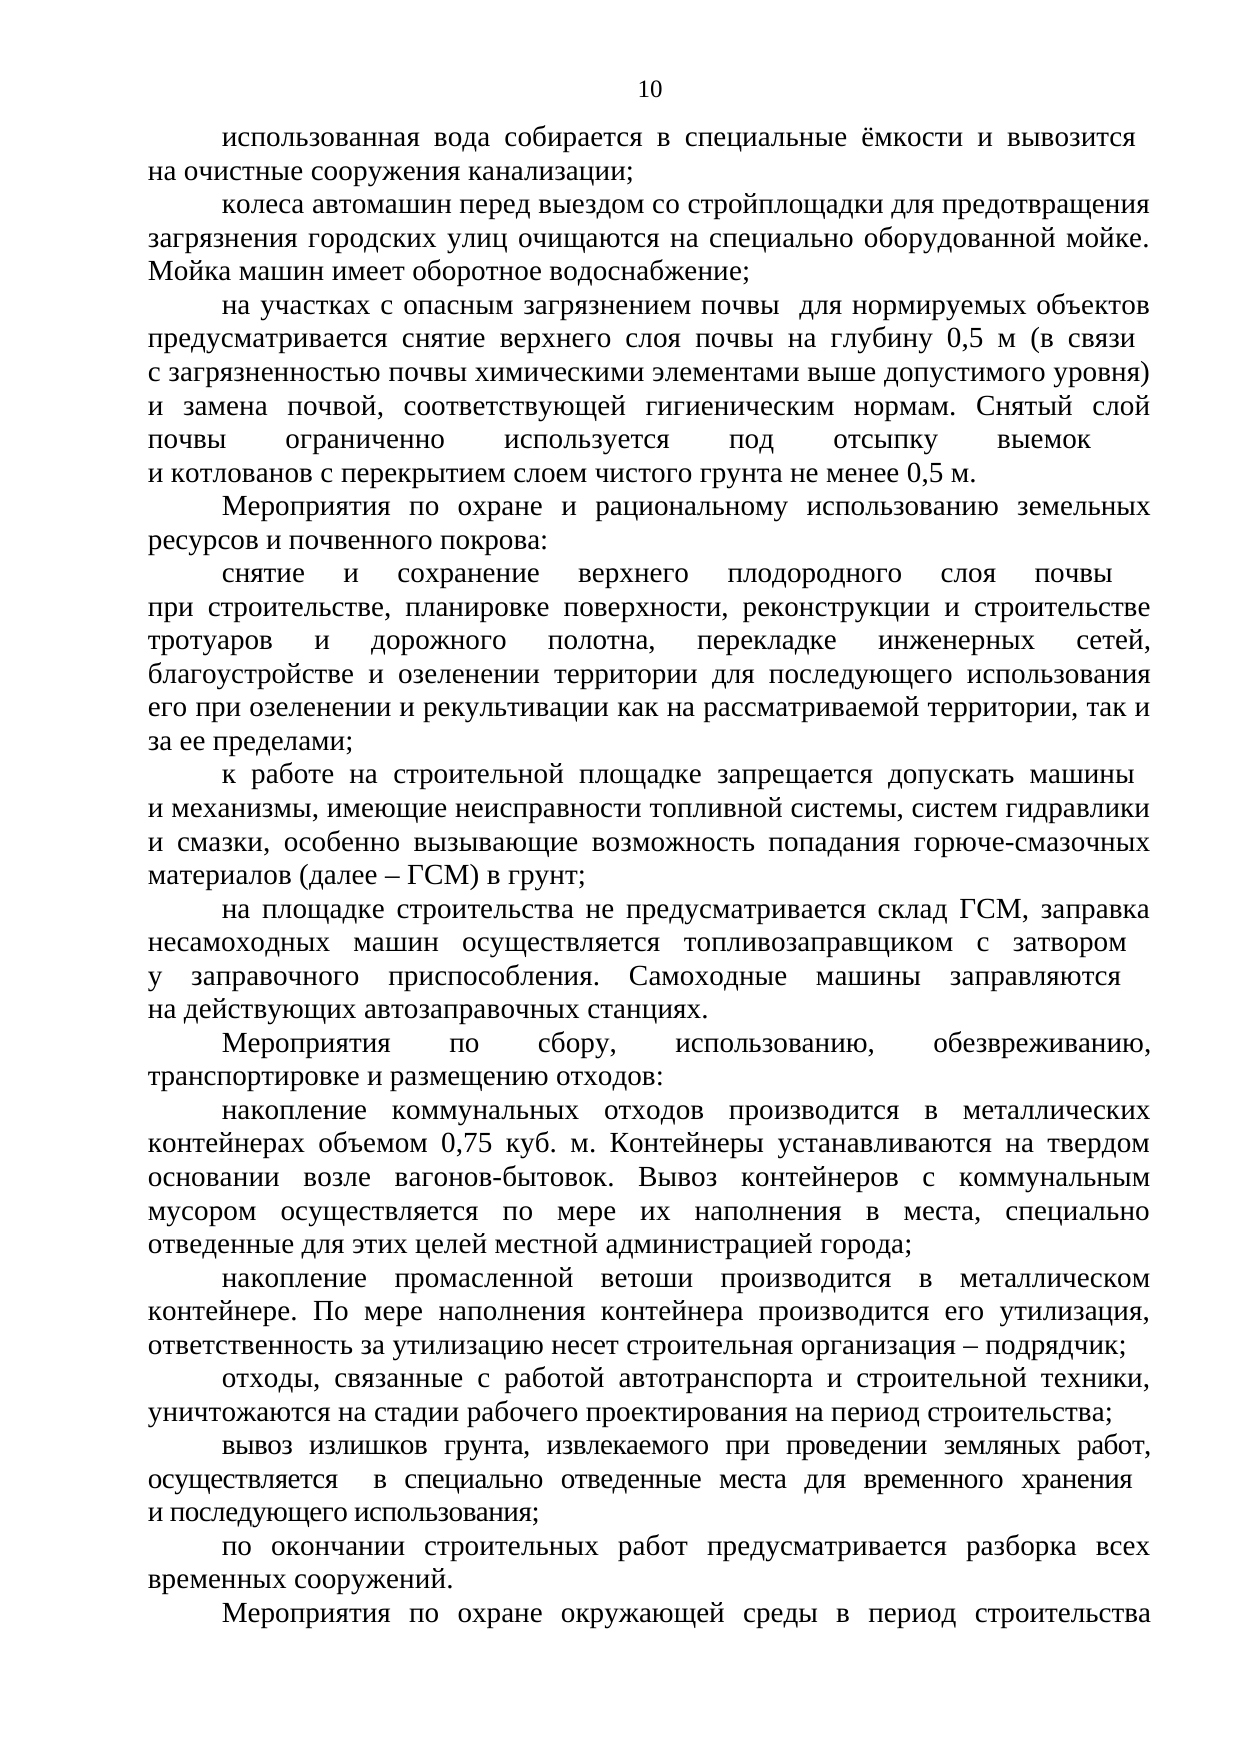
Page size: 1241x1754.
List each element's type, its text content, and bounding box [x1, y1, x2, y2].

text к работе на строительной площадке запрещается допускать машины и механизмы, имеющие неисправности топливной системы, систем гидравлики и смазки, особенно вызывающие возможность попадания горюче-смазочных материалов (далее – ГСМ) в грунт; [148, 757, 1152, 891]
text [148, 1595, 1152, 1629]
text накопление промасленной ветоши производится в металлическом контейнере. По мере наполнения контейнера производится его утилизация, ответственность за утилизацию несет строительная организация – подрядчик; [148, 1260, 1152, 1360]
text Мероприятия по охране и рациональному использованию земельных ресурсов и почвенного покрова: [148, 488, 1152, 555]
text накопление коммунальных отходов производится в металлических контейнерах объемом 0,75 куб. м. Контейнеры устанавливаются на твердом основании возле вагонов-бытовок. Вывоз контейнеров с коммунальным мусором осуществляется по мере их наполнения в места, специально отведенные для этих целей местной администрацией города; [148, 1092, 1152, 1260]
text на участках с опасным загрязнением почвы для нормируемых объектов предусматривается снятие верхнего слоя почвы на глубину 0,5 м (в связи с загрязненностью почвы химическими элементами выше допустимого уровня) и замена почвой, соответствующей гигиеническим нормам. Снятый слой почвы ограниченно используется под отсыпку выемок и котлованов с перекрытием слоем чистого грунта не менее 0,5 м. [148, 287, 1152, 488]
text на площадке строительства не предусматривается склад ГСМ, заправка несамоходных машин осуществляется топливозаправщиком с затвором у заправочного приспособления. Самоходные машины заправляются на действующих автозаправочных станциях. [148, 891, 1152, 1025]
text по окончании строительных работ предусматривается разборка всех временных сооружений. [148, 1528, 1152, 1595]
text колеса автомашин перед выездом со стройплощадки для предотвращения загрязнения городских улиц очищаются на специально оборудованной мойке. Мойка машин имеет оборотное водоснабжение; [148, 186, 1152, 287]
text Мероприятия по сбору, использованию, обезвреживанию, транспортировке и размещению отходов: [148, 1025, 1152, 1092]
text использованная вода собирается в специальные ёмкости и вывозится на очистные сооружения канализации; [148, 119, 1152, 186]
text снятие и сохранение верхнего плодородного слоя почвы при строительстве, планировке поверхности, реконструкции и строительстве тротуаров и дорожного полотна, перекладке инженерных сетей, благоустройстве и озеленении территории для последующего использования его при озеленении и рекультивации как на рассматриваемой территории, так и за ее пределами; [148, 555, 1152, 757]
text отходы, связанные с работой автотранспорта и строительной техники, уничтожаются на стадии рабочего проектирования на период строительства; [148, 1360, 1152, 1427]
text вывоз излишков грунта, извлекаемого при проведении земляных работ, осуществляется в специально отведенные места для временного хранения и последующего использования; [148, 1427, 1152, 1528]
